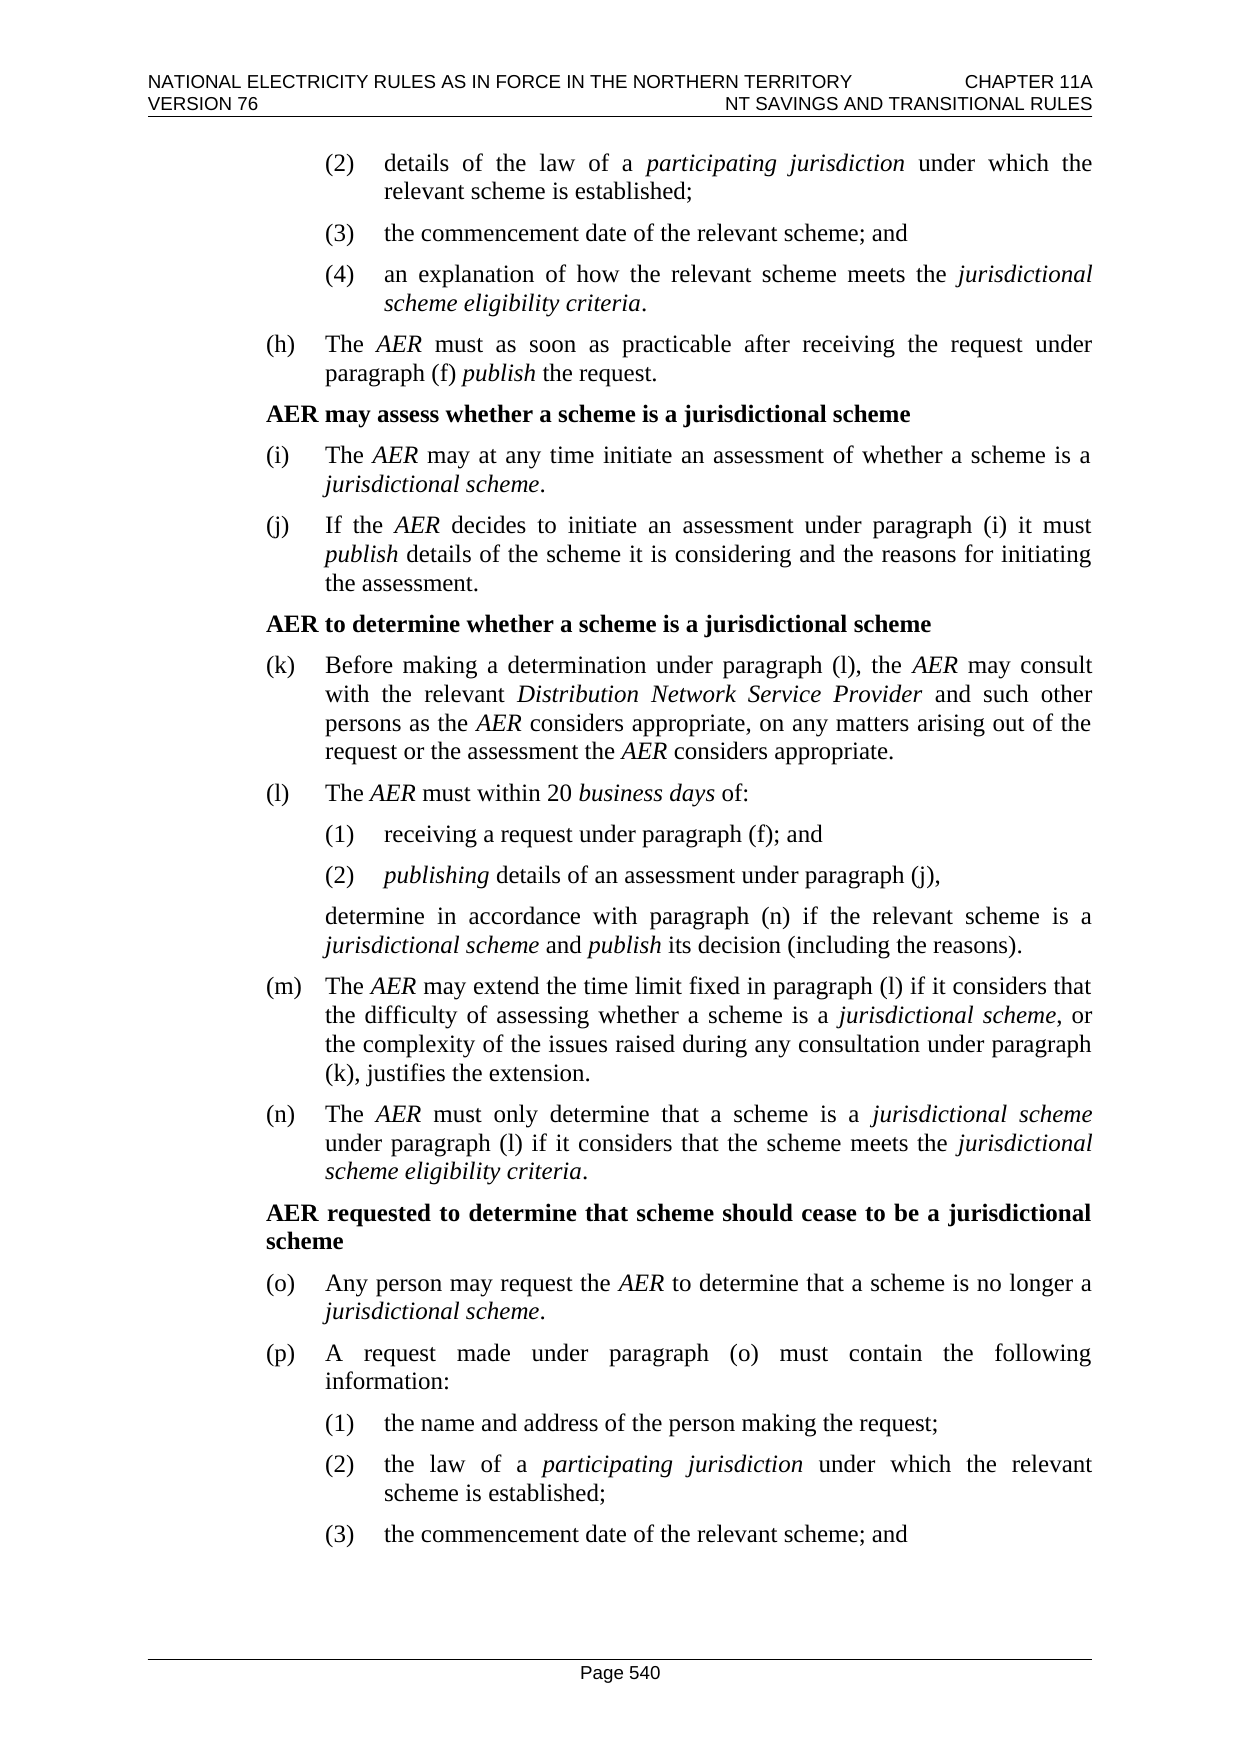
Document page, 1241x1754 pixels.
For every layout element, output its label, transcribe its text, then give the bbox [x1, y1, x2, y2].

text AER requested to determine that scheme should cease to be a jurisdictional scheme [266, 1198, 1092, 1255]
text AER may assess whether a scheme is a jurisdictional scheme [266, 399, 1092, 428]
list (4) an explanation of how the relevant scheme meets the jurisdictional scheme eligibility criteria. [325, 259, 1092, 316]
list (3) the commencement date of the relevant scheme; and [325, 218, 1092, 246]
list (k) Before making a determination under paragraph (l), the AER may consult with the relevant Distribution Network Service Provider and such other persons as the AER considers appropriate, on any matters arising out of the request or the assessment the AER considers appropriate. [266, 650, 1092, 765]
list (h) The AER must as soon as practicable after receiving the request under paragraph (f) publish the request. [266, 329, 1092, 386]
list (m) The AER may extend the time limit fixed in paragraph (l) if it considers that the difficulty of assessing whether a scheme is a jurisdictional scheme, or the complexity of the issues raised during any consultation under paragraph (k), justifies the extension. [266, 971, 1092, 1086]
list (1) receiving a request under paragraph (f); and [325, 819, 1092, 848]
list (l) The AER must within 20 business days of: [266, 778, 1092, 806]
text determine in accordance with paragraph (n) if the relevant scheme is a jurisdictional scheme and publish its decision (including the reasons). [325, 901, 1092, 959]
text AER to determine whether a scheme is a jurisdictional scheme [266, 609, 1092, 638]
list (j) If the AER decides to initiate an assessment under paragraph (i) it must publish details of the scheme it is considering and the reasons for initiating the assessment. [266, 510, 1092, 596]
list (p) A request made under paragraph (o) must contain the following information: [266, 1338, 1092, 1395]
list (n) The AER must only determine that a scheme is a jurisdictional scheme under paragraph (l) if it considers that the scheme meets the jurisdictional scheme eligibility criteria. [266, 1099, 1092, 1185]
list (2) details of the law of a participating jurisdiction under which the relevant scheme is established; [325, 148, 1092, 205]
list (3) the commencement date of the relevant scheme; and [325, 1519, 1092, 1548]
list (2) the law of a participating jurisdiction under which the relevant scheme is established; [325, 1449, 1092, 1506]
list (o) Any person may request the AER to determine that a scheme is no longer a jurisdictional scheme. [266, 1268, 1092, 1325]
list (i) The AER may at any time initiate an assessment of whether a scheme is a jurisdictional scheme. [266, 440, 1092, 498]
list (1) the name and address of the person making the request; [325, 1408, 1092, 1436]
list (2) publishing details of an assessment under paragraph (j), [325, 860, 1092, 889]
